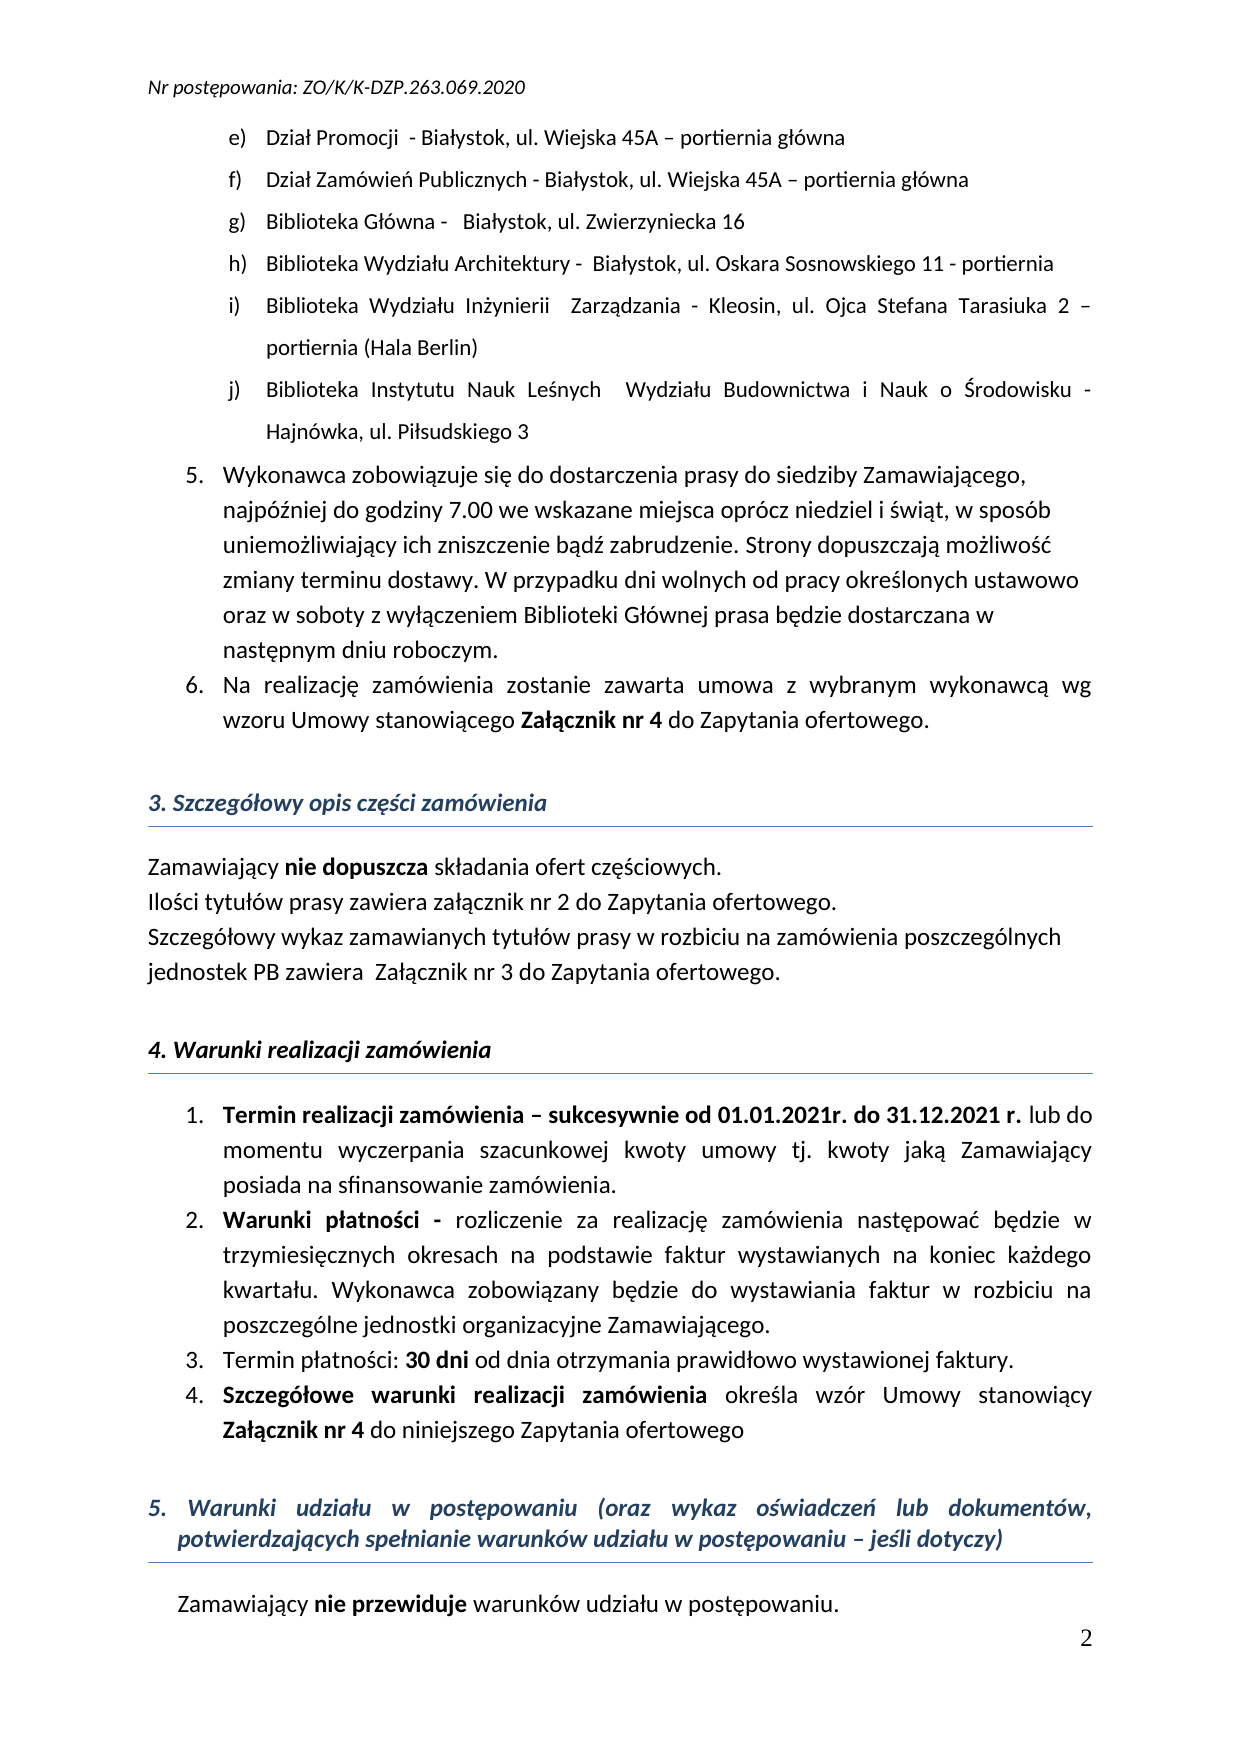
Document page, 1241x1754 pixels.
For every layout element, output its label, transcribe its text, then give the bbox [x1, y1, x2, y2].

list Dział Promocji - Białystok, ul. Wiejska 45A – portiernia główna [228, 123, 1093, 151]
list Biblioteka Instytutu Nauk Leśnych Wydziału Budownictwa i Nauk o Środowisku - Hajnówka, ul. Piłsudskiego 3 [228, 375, 1093, 445]
text 3. Szczegółowy opis części zamówienia [148, 787, 1093, 826]
text Zamawiający nie przewiduje warunków udziału w postępowaniu. [177, 1588, 1093, 1618]
list Szczegółowe warunki realizacji zamówienia określa wzór Umowy stanowiący Załącznik nr 4 do niniejszego Zapytania ofertowego [185, 1379, 1093, 1445]
list Dział Zamówień Publicznych - Białystok, ul. Wiejska 45A – portiernia główna [228, 165, 1093, 193]
text 4. Warunki realizacji zamówienia [148, 1034, 1093, 1073]
text Ilości tytułów prasy zawiera załącznik nr 2 do Zapytania ofertowego. [148, 887, 1093, 917]
list Na realizację zamówienia zostanie zawarta umowa z wybranym wykonawcą wg wzoru Umowy stanowiącego Załącznik nr 4 do Zapytania ofertowego. [185, 669, 1093, 735]
list Termin realizacji zamówienia – sukcesywnie od 01.01.2021r. do 31.12.2021 r. lub do momentu wyczerpania szacunkowej kwoty umowy tj. kwoty jaką Zamawiający posiada na sfinansowanie zamówienia. [185, 1099, 1093, 1200]
text 5. Warunki udziału w postępowaniu (oraz wykaz oświadczeń lub dokumentów, potwierdzających spełnianie warunków udziału w postępowaniu – jeśli dotyczy) [148, 1492, 1093, 1562]
list Biblioteka Wydziału Architektury - Białystok, ul. Oskara Sosnowskiego 11 - portiernia [228, 249, 1093, 277]
list Termin płatności: 30 dni od dnia otrzymania prawidłowo wystawionej faktury. [185, 1344, 1093, 1375]
list Biblioteka Główna - Białystok, ul. Zwierzyniecka 16 [228, 207, 1093, 235]
list Warunki płatności - rozliczenie za realizację zamówienia następować będzie w trzymiesięcznych okresach na podstawie faktur wystawianych na koniec każdego kwartału. Wykonawca zobowiązany będzie do wystawiania faktur w rozbiciu na poszczególne jednostki organizacyjne Zamawiającego. [185, 1204, 1093, 1340]
text Szczegółowy wykaz zamawianych tytułów prasy w rozbiciu na zamówienia poszczególnych jednostek PB zawiera Załącznik nr 3 do Zapytania ofertowego. [148, 922, 1093, 987]
list Wykonawca zobowiązuje się do dostarczenia prasy do siedziby Zamawiającego, najpóźniej do godziny 7.00 we wskazane miejsca oprócz niedziel i świąt, w sposób uniemożliwiający ich zniszczenie bądź zabrudzenie. Strony dopuszczają możliwość zmiany terminu dostawy. W przypadku dni wolnych od pracy określonych ustawowo oraz w soboty z wyłączeniem Biblioteki Głównej prasa będzie dostarczana w następnym dniu roboczym. [185, 459, 1093, 665]
text Zamawiający nie dopuszcza składania ofert częściowych. [148, 852, 1093, 882]
list Biblioteka Wydziału Inżynierii Zarządzania - Kleosin, ul. Ojca Stefana Tarasiuka 2 – portiernia (Hala Berlin) [228, 291, 1093, 361]
